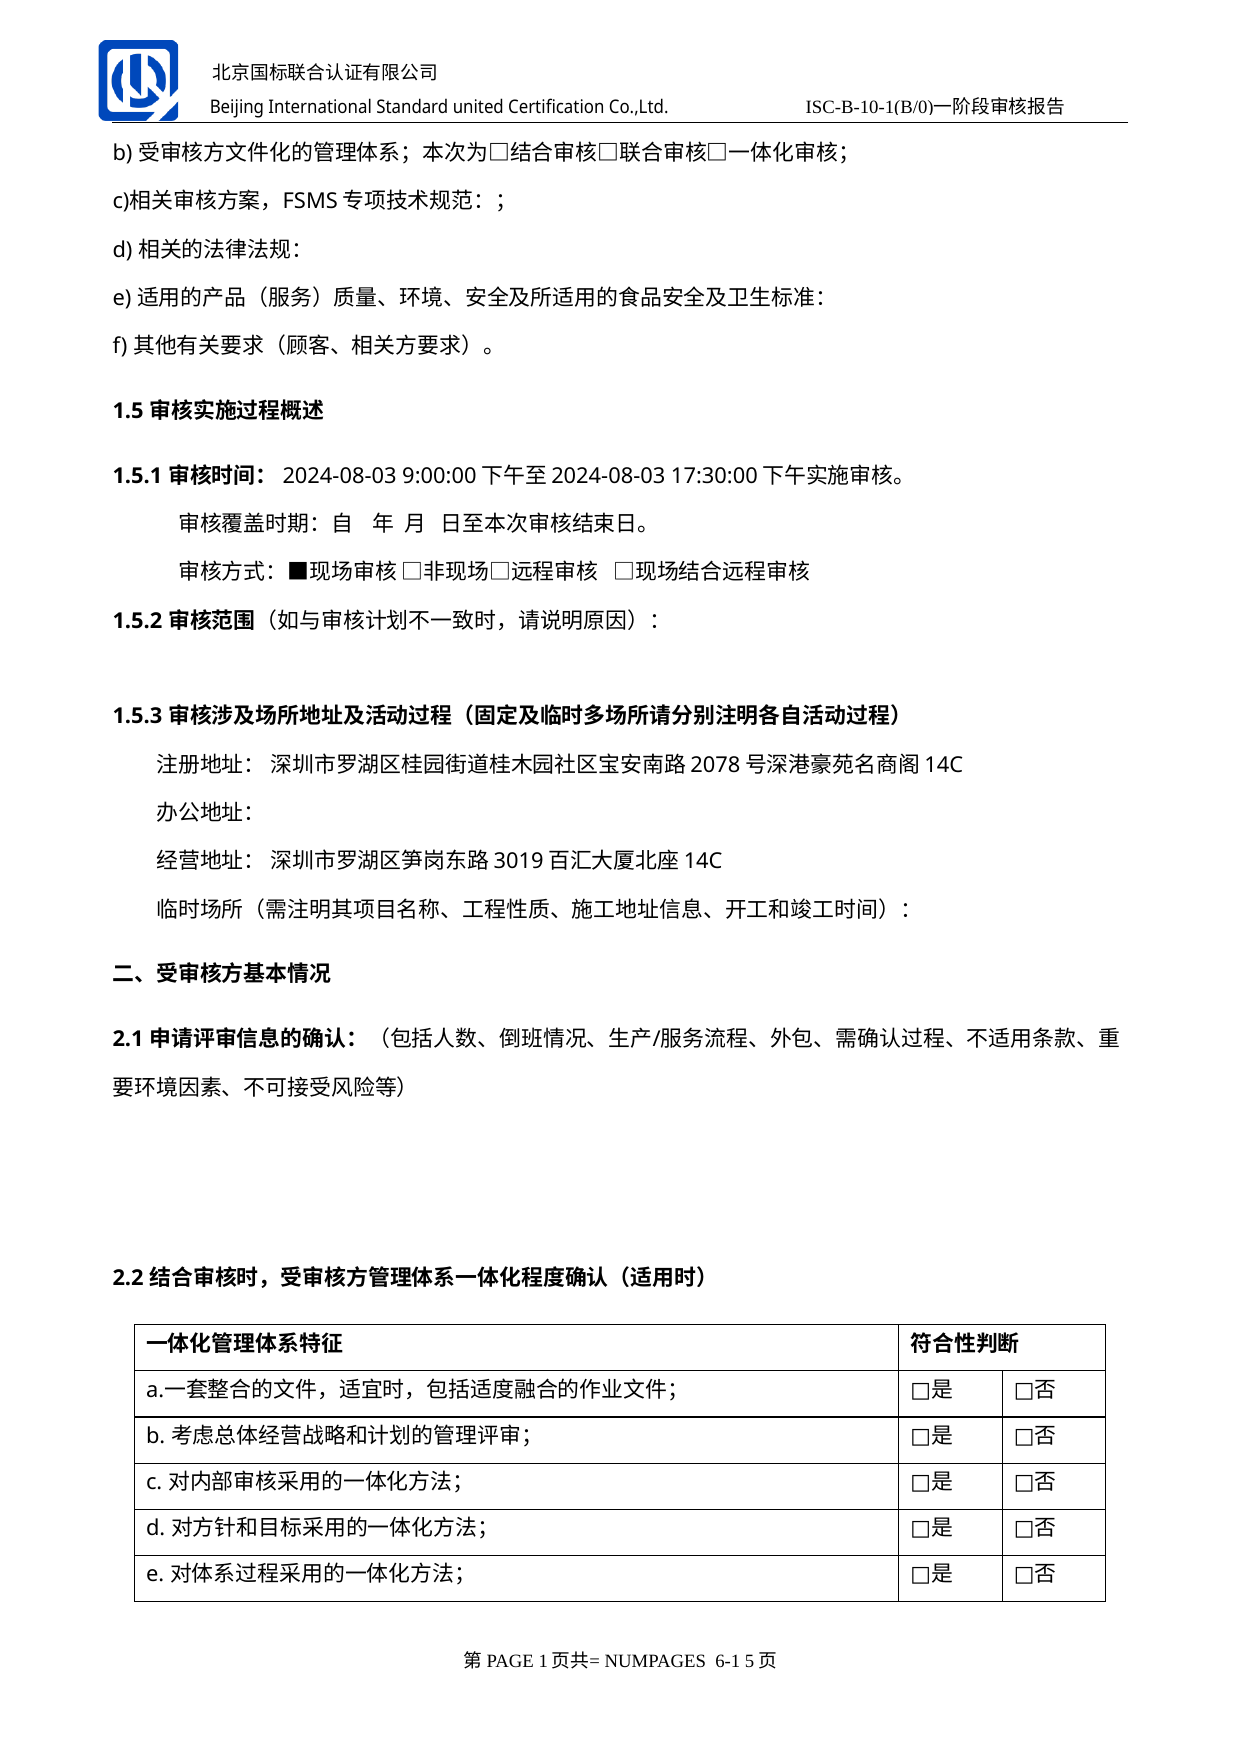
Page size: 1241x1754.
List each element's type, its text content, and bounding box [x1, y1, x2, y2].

table_cell □是 [899, 1510, 1002, 1554]
table_cell □是 [899, 1464, 1002, 1508]
text 1.5.2 审核范围（如与审核计划不一致时，请说明原因）： [112, 602, 1128, 635]
table_cell □是 [899, 1418, 1002, 1462]
text f) 其他有关要求（顾客、相关方要求）。 [112, 328, 1128, 361]
text 1.5.1 审核时间： 2024-08-03 9:00:00下午至2024-08-03 17:30:00下午实施审核。 [112, 457, 1128, 490]
table_cell □否 [1003, 1418, 1105, 1462]
table_cell □是 [899, 1371, 1002, 1416]
text 临时场所（需注明其项目名称、工程性质、施工地址信息、开工和竣工时间）： [112, 891, 1128, 924]
table_header 符合性判断 [899, 1325, 1105, 1370]
text 2.2 结合审核时，受审核方管理体系一体化程度确认（适用时） [112, 1260, 1128, 1292]
text 审核覆盖时期：自 年 月 日至本次审核结束日。 [112, 506, 1128, 538]
text 2.1 申请评审信息的确认：（包括人数、倒班情况、生产/服务流程、外包、需确认过程、不适用条款、重要环境因素、不可接受风险等） [112, 1021, 1128, 1102]
table_cell □否 [1003, 1371, 1105, 1416]
text 二、受审核方基本情况 [112, 956, 1128, 988]
table_cell a.一套整合的文件，适宜时，包括适度融合的作业文件； [135, 1371, 898, 1416]
table_cell e. 对体系过程采用的一体化方法； [135, 1556, 898, 1601]
text d) 相关的法律法规： [112, 231, 1128, 264]
text 1.5.3 审核涉及场所地址及活动过程（固定及临时多场所请分别注明各自活动过程） [112, 698, 1128, 731]
table_header 一体化管理体系特征 [135, 1325, 898, 1370]
table_cell □否 [1003, 1464, 1105, 1508]
text 1.5 审核实施过程概述 [112, 393, 1128, 425]
text 审核方式：■现场审核 □非现场□远程审核 □现场结合远程审核 [112, 554, 1128, 586]
table_cell □否 [1003, 1510, 1105, 1554]
text b) 受审核方文件化的管理体系；本次为□结合审核□联合审核□一体化审核； [112, 135, 1128, 167]
text e) 适用的产品（服务）质量、环境、安全及所适用的食品安全及卫生标准： [112, 280, 1128, 312]
picture [98, 40, 179, 121]
table_cell b. 考虑总体经营战略和计划的管理评审； [135, 1418, 898, 1462]
table_cell c. 对内部审核采用的一体化方法； [135, 1464, 898, 1508]
table_cell □是 [899, 1556, 1002, 1601]
text 办公地址： [112, 795, 1128, 827]
text 经营地址： 深圳市罗湖区笋岗东路3019百汇大厦北座14C [112, 843, 1128, 876]
table_cell d. 对方针和目标采用的一体化方法； [135, 1510, 898, 1554]
text 注册地址： 深圳市罗湖区桂园街道桂木园社区宝安南路2078号深港豪苑名商阁14C [112, 746, 1128, 779]
text c)相关审核方案，FSMS专项技术规范：； [112, 183, 1128, 216]
table_cell □否 [1003, 1556, 1105, 1601]
